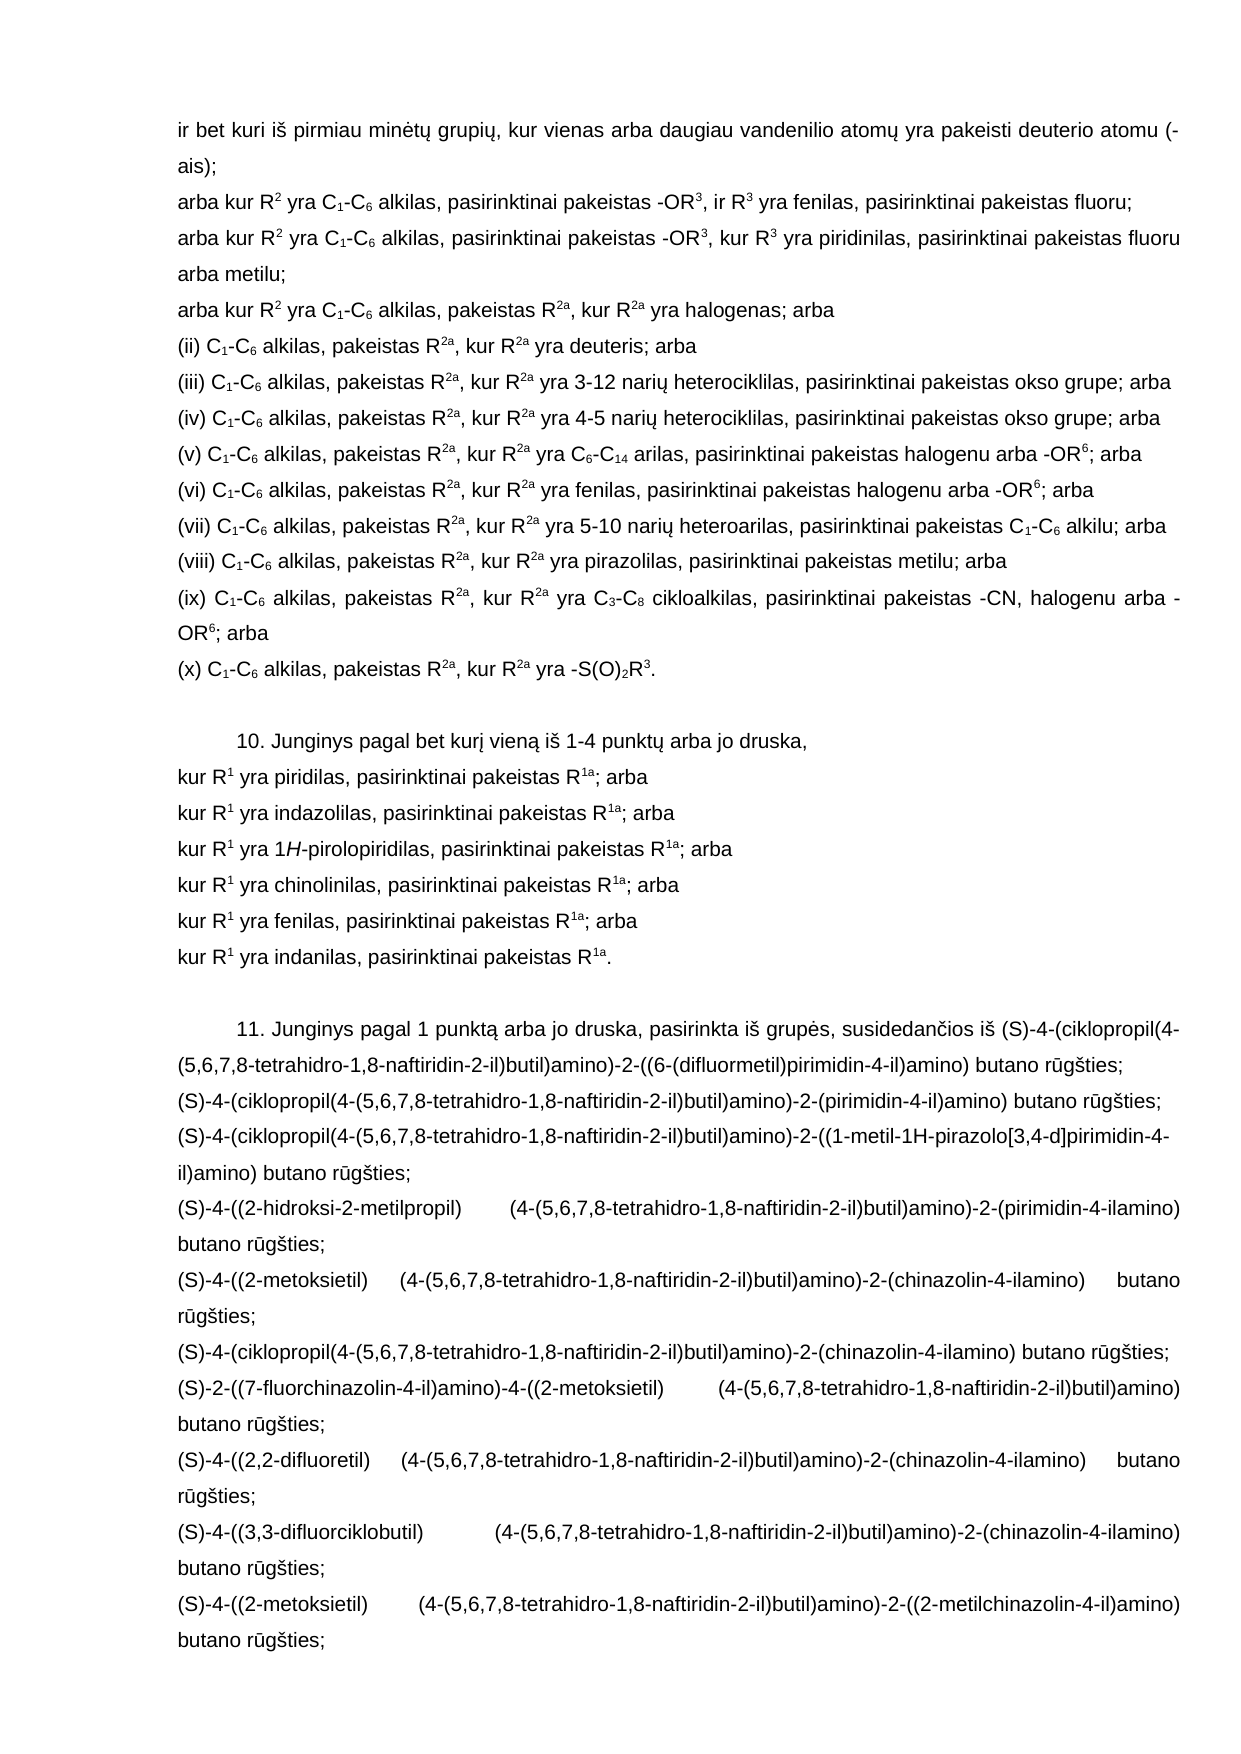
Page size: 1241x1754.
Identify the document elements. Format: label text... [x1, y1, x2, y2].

text (ii) C1-C6 alkilas, pakeistas R2a, kur R2a yra deuteris; arba [177, 334, 1181, 358]
text kur R1 yra 1H-pirolopiridilas, pasirinktinai pakeistas R1a; arba [177, 837, 1181, 861]
text (x) C1-C6 alkilas, pakeistas R2a, kur R2a yra -S(O)2R3. [177, 657, 1181, 681]
text (S)-4-((2-metoksietil) (4-(5,6,7,8-tetrahidro-1,8-naftiridin-2-il)butil)amino)-2-(chinazolin-4-ilamino) butano rūgšties; [177, 1268, 1181, 1328]
text (vii) C1-C6 alkilas, pakeistas R2a, kur R2a yra 5-10 narių heteroarilas, pasirinktinai pakeistas C1-C6 alkilu; arba [177, 513, 1181, 537]
text 11. Junginys pagal 1 punktą arba jo druska, pasirinkta iš grupės, susidedančios iš (S)-4-(ciklopropil(4-(5,6,7,8-tetrahidro-1,8-naftiridin-2-il)butil)amino)-2-((6-(difluormetil)pirimidin-4-il)amino) butano rūgšties; [177, 1017, 1181, 1076]
text (iii) C1-C6 alkilas, pakeistas R2a, kur R2a yra 3-12 narių heterociklilas, pasirinktinai pakeistas okso grupe; arba [177, 370, 1181, 394]
text kur R1 yra chinolinilas, pasirinktinai pakeistas R1a; arba [177, 873, 1181, 897]
text (S)-4-((3,3-difluorciklobutil) (4-(5,6,7,8-tetrahidro-1,8-naftiridin-2-il)butil)amino)-2-(chinazolin-4-ilamino) butano rūgšties; [177, 1520, 1181, 1579]
text (S)-2-((7-fluorchinazolin-4-il)amino)-4-((2-metoksietil) (4-(5,6,7,8-tetrahidro-1,8-naftiridin-2-il)butil)amino) butano rūgšties; [177, 1376, 1181, 1436]
text (v) C1-C6 alkilas, pakeistas R2a, kur R2a yra C6-C14 arilas, pasirinktinai pakeistas halogenu arba -OR6; arba [177, 442, 1181, 466]
text arba kur R2 yra C1-C6 alkilas, pasirinktinai pakeistas -OR3, kur R3 yra piridinilas, pasirinktinai pakeistas fluoru arba metilu; [177, 226, 1181, 286]
text (S)-4-(ciklopropil(4-(5,6,7,8-tetrahidro-1,8-naftiridin-2-il)butil)amino)-2-(pirimidin-4-il)amino) butano rūgšties; [177, 1088, 1181, 1112]
text (ix) C1-C6 alkilas, pakeistas R2a, kur R2a yra C3-C8 cikloalkilas, pasirinktinai pakeistas -CN, halogenu arba -OR6; arba [177, 585, 1181, 645]
text (S)-4-((2,2-difluoretil) (4-(5,6,7,8-tetrahidro-1,8-naftiridin-2-il)butil)amino)-2-(chinazolin-4-ilamino) butano rūgšties; [177, 1448, 1181, 1508]
text kur R1 yra indanilas, pasirinktinai pakeistas R1a. [177, 945, 1181, 969]
text kur R1 yra fenilas, pasirinktinai pakeistas R1a; arba [177, 909, 1181, 933]
text (viii) C1-C6 alkilas, pakeistas R2a, kur R2a yra pirazolilas, pasirinktinai pakeistas metilu; arba [177, 549, 1181, 573]
text (iv) C1-C6 alkilas, pakeistas R2a, kur R2a yra 4-5 narių heterociklilas, pasirinktinai pakeistas okso grupe; arba [177, 406, 1181, 429]
text (S)-4-(ciklopropil(4-(5,6,7,8-tetrahidro-1,8-naftiridin-2-il)butil)amino)-2-((1-metil-1H-pirazolo[3,4-d]pirimidin-4-il)amino) butano rūgšties; [177, 1124, 1181, 1184]
text arba kur R2 yra C1-C6 alkilas, pakeistas R2a, kur R2a yra halogenas; arba [177, 298, 1181, 322]
text arba kur R2 yra C1-C6 alkilas, pasirinktinai pakeistas -OR3, ir R3 yra fenilas, pasirinktinai pakeistas fluoru; [177, 190, 1181, 214]
text 10. Junginys pagal bet kurį vieną iš 1-4 punktų arba jo druska, [177, 729, 1181, 753]
text kur R1 yra piridilas, pasirinktinai pakeistas R1a; arba [177, 765, 1181, 789]
text (S)-4-(ciklopropil(4-(5,6,7,8-tetrahidro-1,8-naftiridin-2-il)butil)amino)-2-(chinazolin-4-ilamino) butano rūgšties; [177, 1340, 1181, 1364]
text (S)-4-((2-hidroksi-2-metilpropil) (4-(5,6,7,8-tetrahidro-1,8-naftiridin-2-il)butil)amino)-2-(pirimidin-4-ilamino) butano rūgšties; [177, 1196, 1181, 1256]
text (S)-4-((2-metoksietil) (4-(5,6,7,8-tetrahidro-1,8-naftiridin-2-il)butil)amino)-2-((2-metilchinazolin-4-il)amino) butano rūgšties; [177, 1592, 1181, 1651]
text (vi) C1-C6 alkilas, pakeistas R2a, kur R2a yra fenilas, pasirinktinai pakeistas halogenu arba -OR6; arba [177, 477, 1181, 501]
text ir bet kuri iš pirmiau minėtų grupių, kur vienas arba daugiau vandenilio atomų yra pakeisti deuterio atomu (-ais); [177, 118, 1181, 178]
text kur R1 yra indazolilas, pasirinktinai pakeistas R1a; arba [177, 801, 1181, 825]
